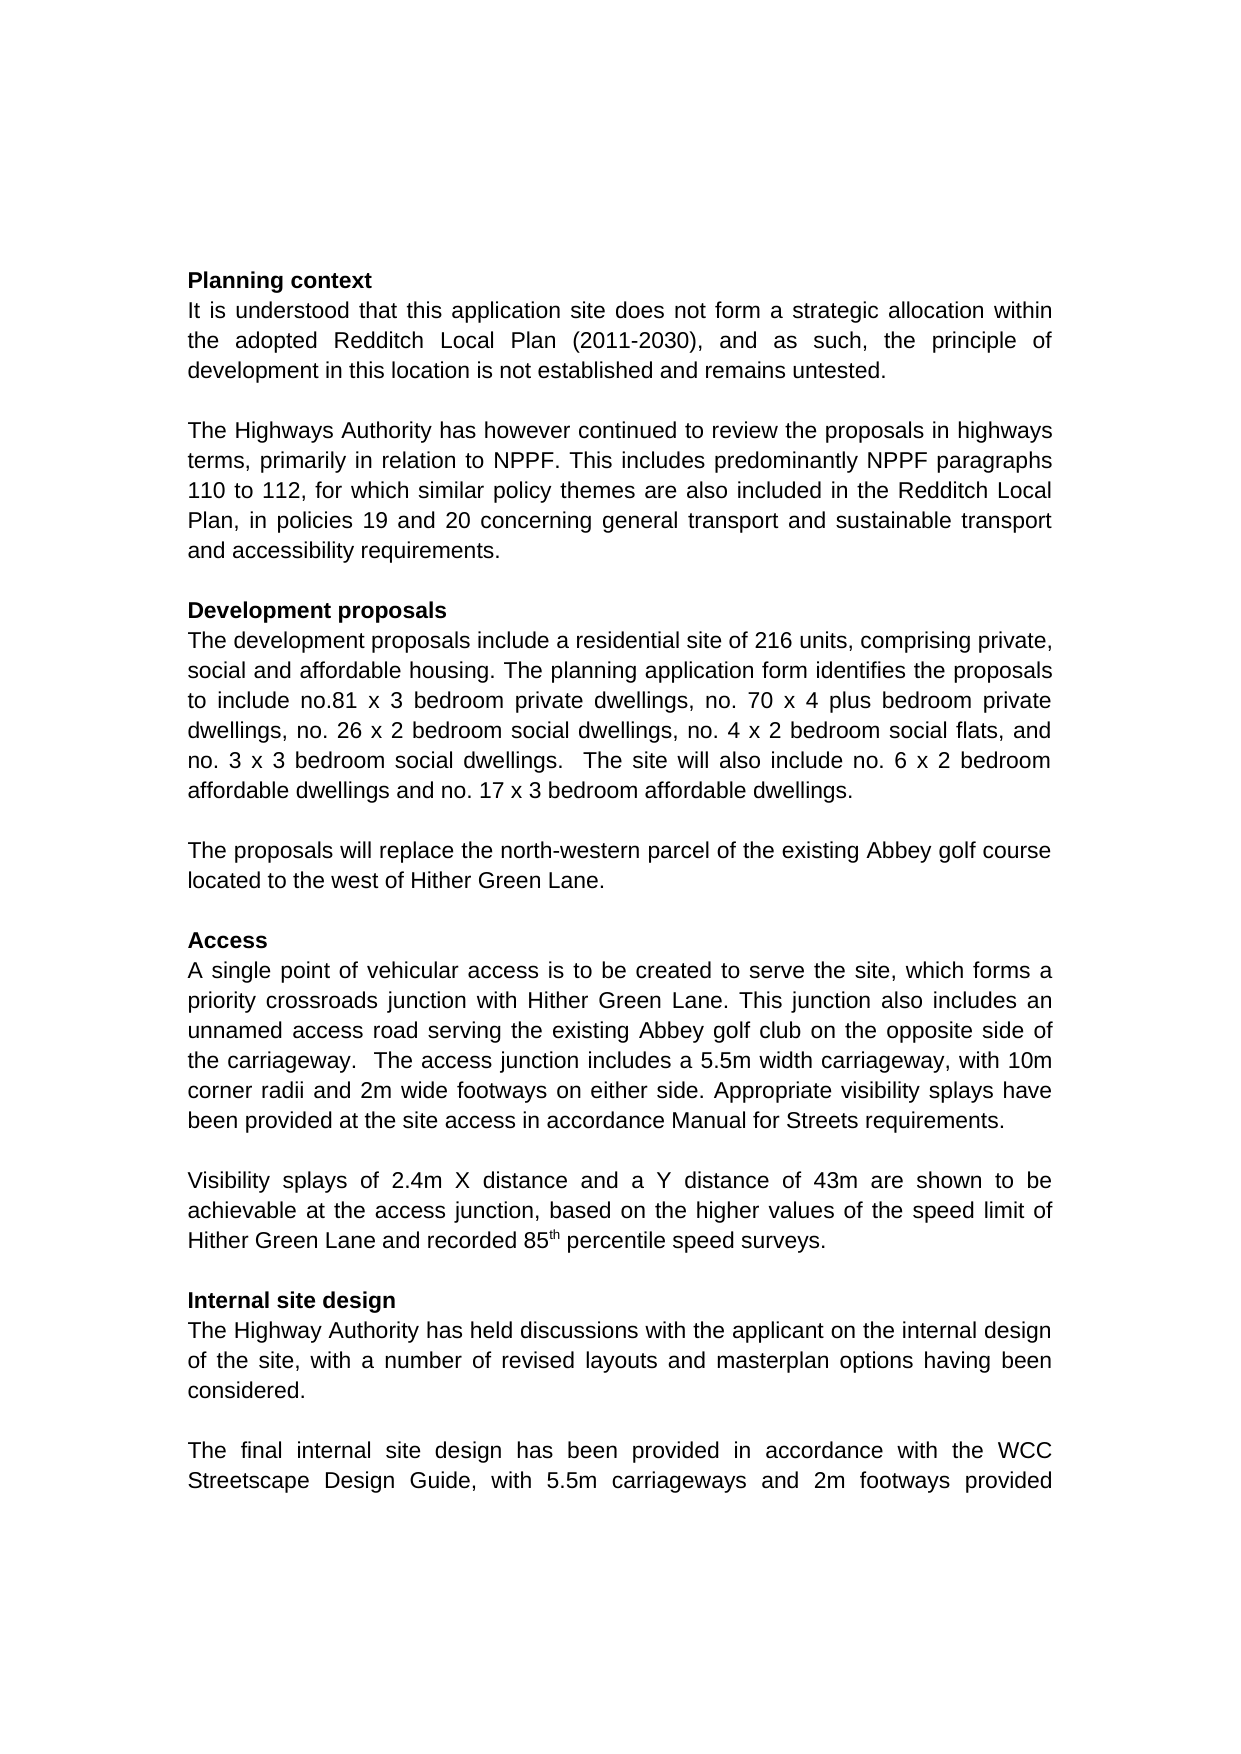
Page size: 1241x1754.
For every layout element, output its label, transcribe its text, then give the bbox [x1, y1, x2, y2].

text It is understood that this application site does not form a strategic allocation within the adopted Redditch Local Plan (2011-2030), and as such, the principle of development in this location is not established and remains untested. [187, 297, 1053, 383]
text The proposals will replace the north-western parcel of the existing Abbey golf course located to the west of Hither Green Lane. [187, 837, 1053, 893]
text The Highways Authority has however continued to review the proposals in highways terms, primarily in relation to NPPF. This includes predominantly NPPF paragraphs 110 to 112, for which similar policy themes are also included in the Redditch Local Plan, in policies 19 and 20 concerning general transport and sustainable transport and accessibility requirements. [187, 417, 1053, 563]
text Internal site design [187, 1287, 1053, 1313]
text Development proposals [187, 597, 1053, 623]
text Access [187, 927, 1053, 953]
text Planning context [187, 267, 1053, 293]
text A single point of vehicular access is to be created to serve the site, which forms a priority crossroads junction with Hither Green Lane. This junction also includes an unnamed access road serving the existing Abbey golf club on the opposite side of the carriageway. The access junction includes a 5.5m width carriageway, with 10m corner radii and 2m wide footways on either side. Appropriate visibility splays have been provided at the site access in accordance Manual for Streets requirements. [187, 957, 1053, 1133]
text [187, 1437, 1053, 1493]
text The Highway Authority has held discussions with the applicant on the internal design of the site, with a number of revised layouts and masterplan options having been considered. [187, 1317, 1053, 1403]
text Visibility splays of 2.4m X distance and a Y distance of 43m are shown to be achievable at the access junction, based on the higher values of the speed limit of Hither Green Lane and recorded 85th percentile speed surveys. [187, 1167, 1053, 1253]
text The development proposals include a residential site of 216 units, comprising private, social and affordable housing. The planning application form identifies the proposals to include no.81 x 3 bedroom private dwellings, no. 70 x 4 plus bedroom private dwellings, no. 26 x 2 bedroom social dwellings, no. 4 x 2 bedroom social flats, and no. 3 x 3 bedroom social dwellings. The site will also include no. 6 x 2 bedroom affordable dwellings and no. 17 x 3 bedroom affordable dwellings. [187, 627, 1053, 803]
